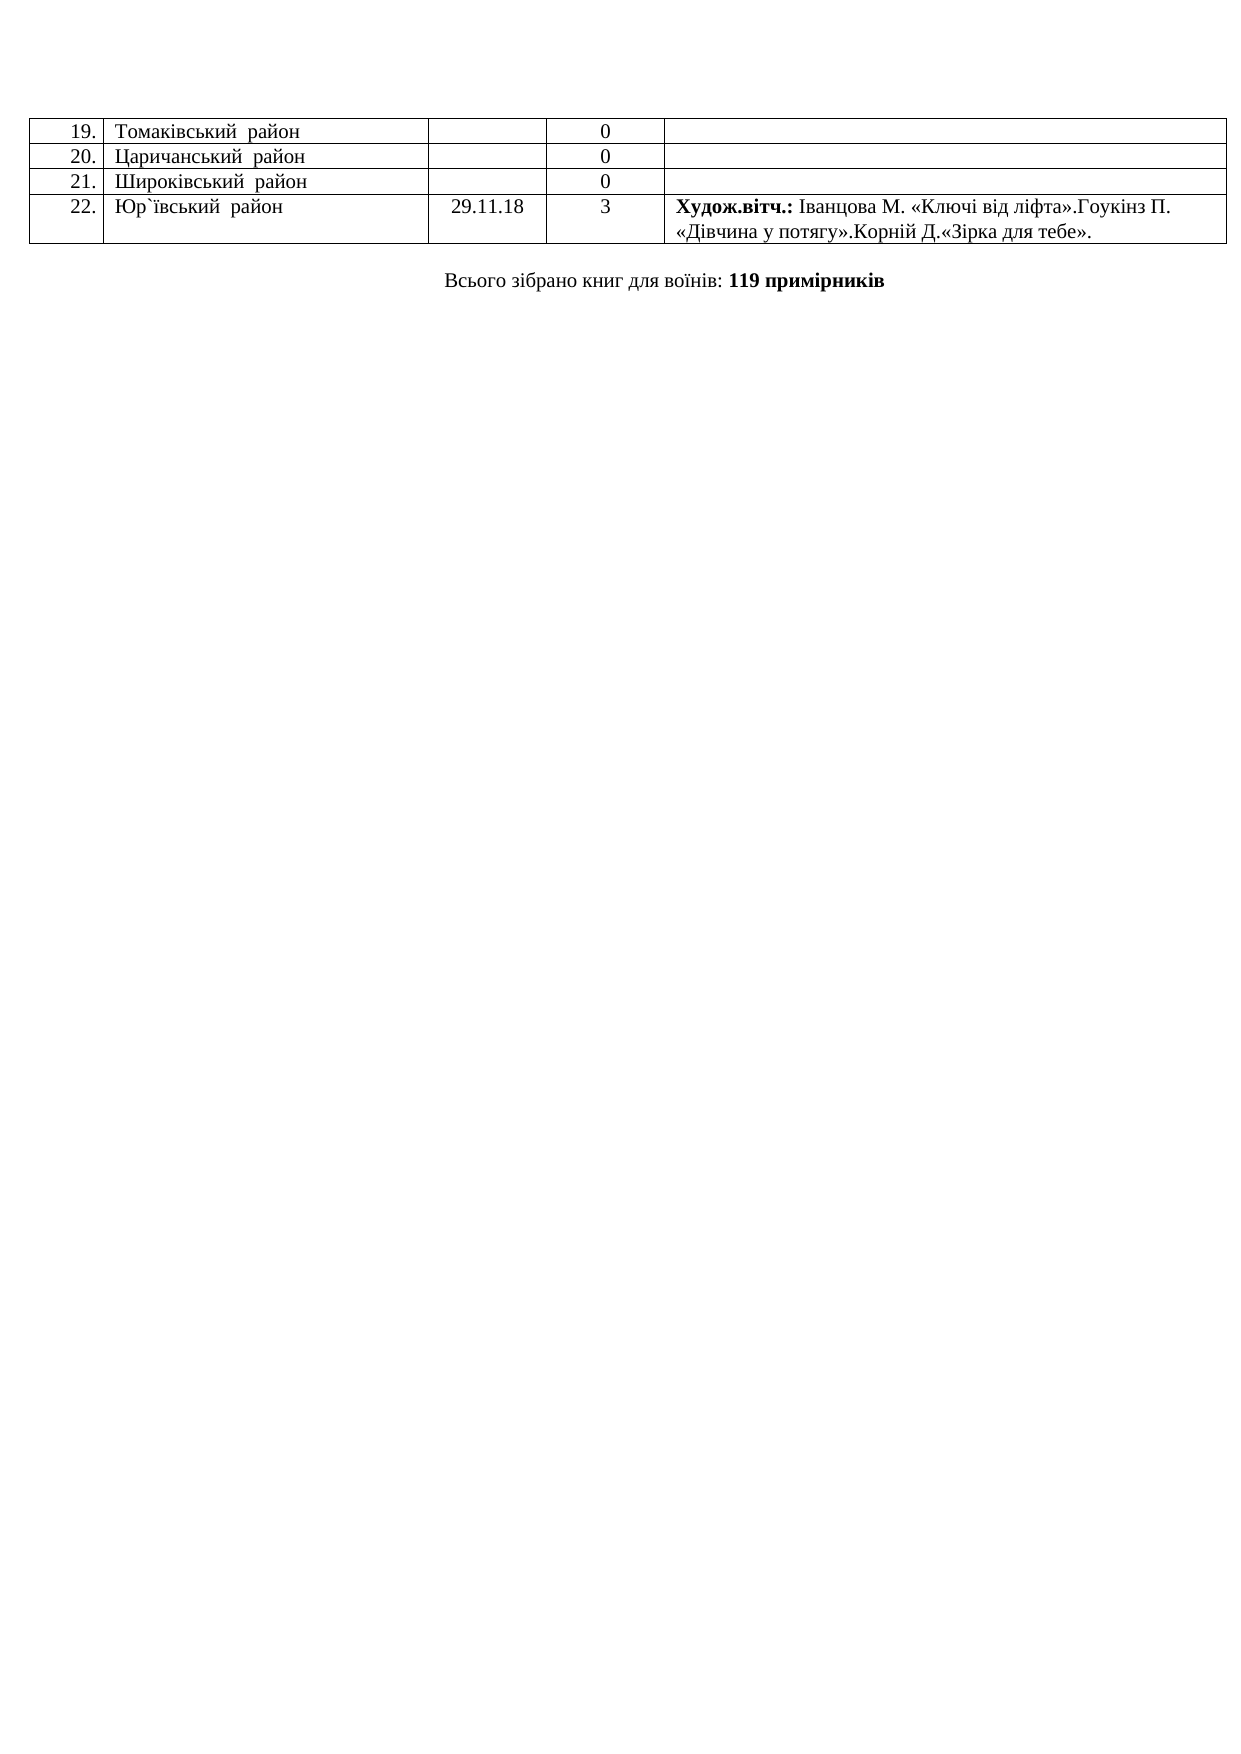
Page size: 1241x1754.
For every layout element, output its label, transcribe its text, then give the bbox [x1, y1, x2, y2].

table_cell [30, 195, 103, 243]
table_cell 3 [547, 195, 664, 243]
table_cell 0 [547, 119, 664, 143]
text Всього зібрано книг для воїнів: 119 примірників [177, 268, 1152, 292]
table_cell [429, 144, 546, 168]
table_cell Широківський район [104, 169, 428, 193]
table_cell Царичанський район [104, 144, 428, 168]
table_cell 29.11.18 [429, 195, 546, 243]
table_cell [665, 119, 1226, 143]
table_cell 0 [547, 169, 664, 193]
table_cell [665, 169, 1226, 193]
table_cell [30, 169, 103, 193]
table_cell Худож.вітч.: Іванцова М. «Ключі від ліфта».Гоукінз П. «Дівчина у потягу».Корній Д.«Зірка для тебе». [665, 195, 1226, 243]
table_cell Юр`ївський район [104, 195, 428, 243]
table_cell [30, 119, 103, 143]
table_cell [429, 169, 546, 193]
table_cell Томаківський район [104, 119, 428, 143]
table_cell [665, 144, 1226, 168]
table_cell [429, 119, 546, 143]
table_cell 0 [547, 144, 664, 168]
table_cell [30, 144, 103, 168]
